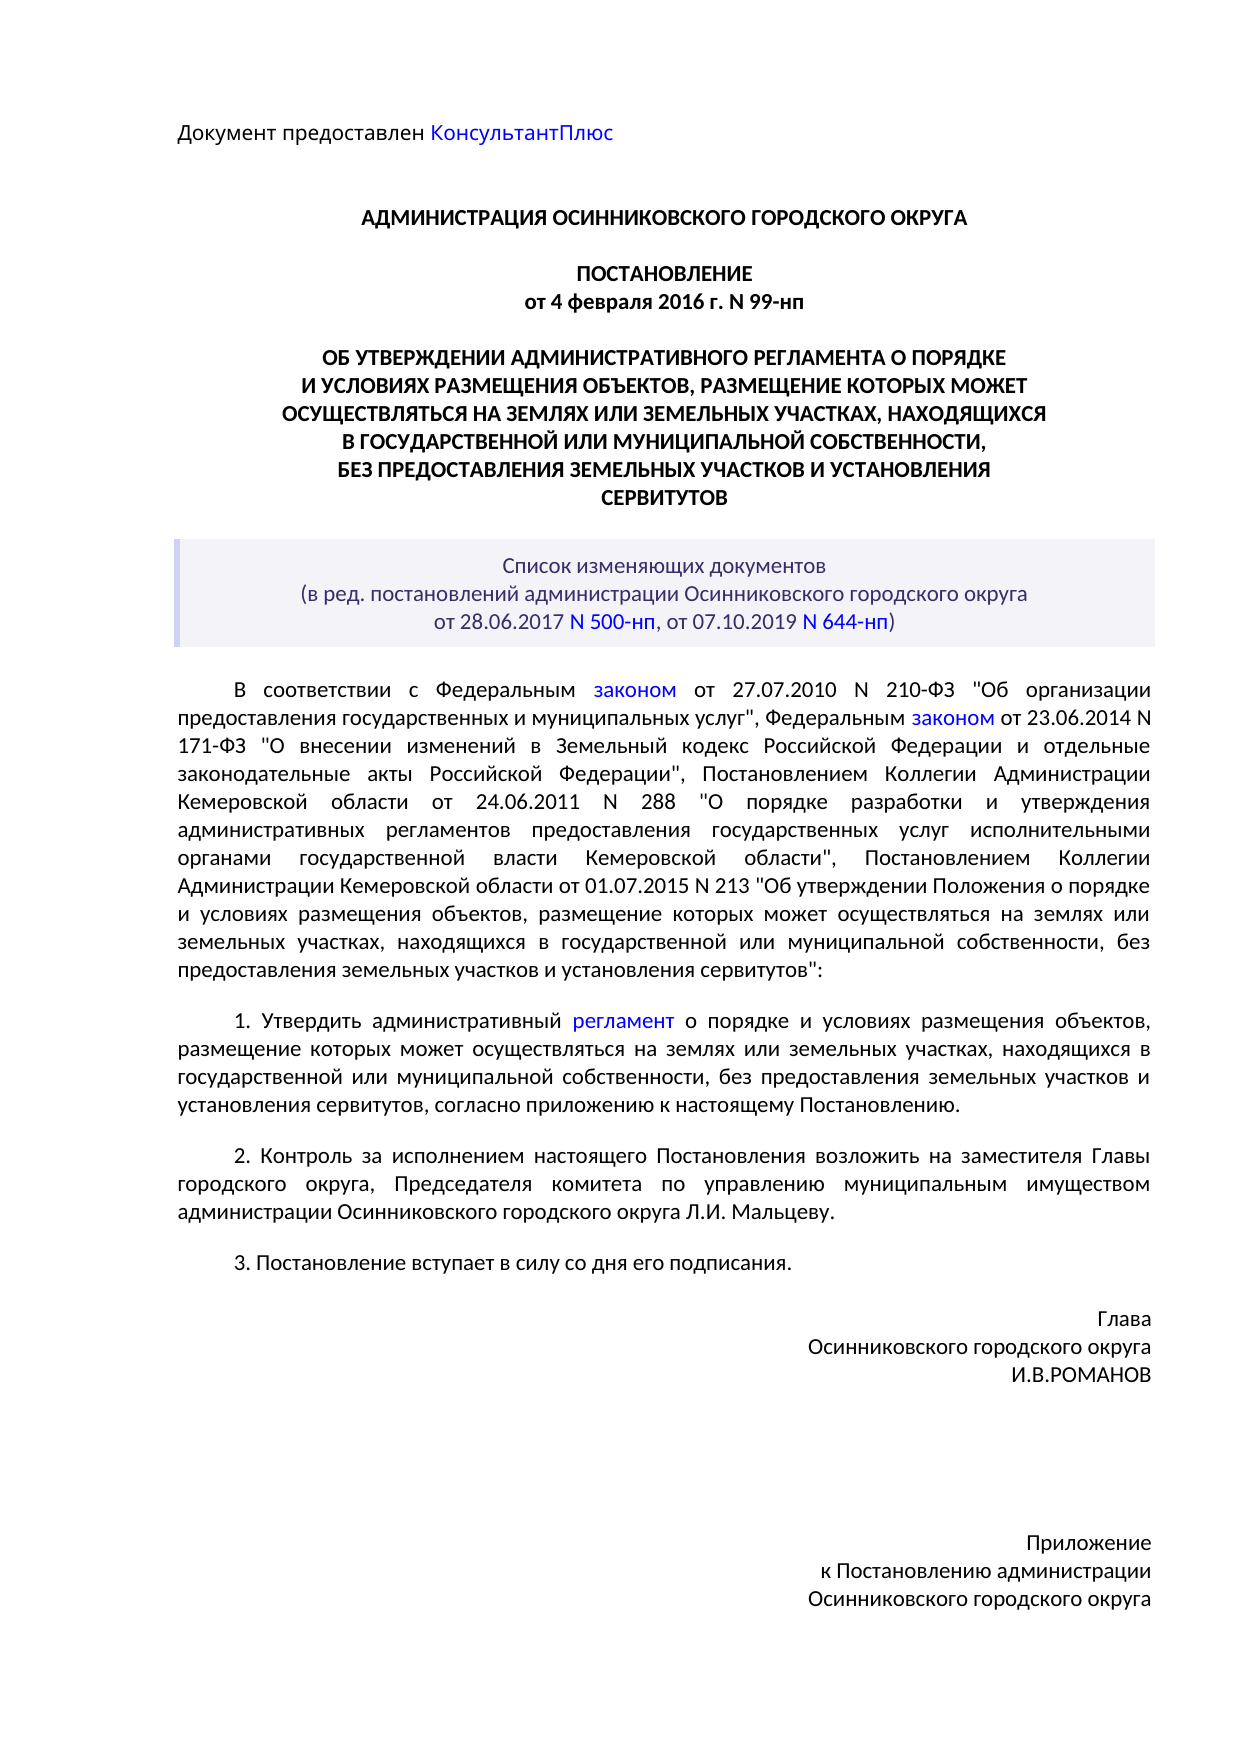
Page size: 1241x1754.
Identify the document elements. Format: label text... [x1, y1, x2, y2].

title Документ предоставлен КонсультантПлюс [177, 118, 1152, 175]
text Глава [177, 1304, 1152, 1332]
title БЕЗ ПРЕДОСТАВЛЕНИЯ ЗЕМЕЛЬНЫХ УЧАСТКОВ И УСТАНОВЛЕНИЯ [177, 455, 1152, 483]
text 2. Контроль за исполнением настоящего Постановления возложить на заместителя Главы городского округа, Председателя комитета по управлению муниципальным имуществом администрации Осинниковского городского округа Л.И. Мальцеву. [177, 1141, 1152, 1225]
table_header Список изменяющих документов (в ред. постановлений администрации Осинниковского городского округа от 28.06.2017 N 500-нп, от 07.10.2019 N 644-нп) [180, 539, 1149, 647]
text к Постановлению администрации [177, 1556, 1152, 1584]
title АДМИНИСТРАЦИЯ ОСИННИКОВСКОГО ГОРОДСКОГО ОКРУГА [177, 203, 1152, 231]
text В соответствии с Федеральным законом от 27.07.2010 N 210-ФЗ "Об организации предоставления государственных и муниципальных услуг", Федеральным законом от 23.06.2014 N 171-ФЗ "О внесении изменений в Земельный кодекс Российской Федерации и отдельные законодательные акты Российской Федерации", Постановлением Коллегии Администрации Кемеровской области от 24.06.2011 N 288 "О порядке разработки и утверждения административных регламентов предоставления государственных услуг исполнительными органами государственной власти Кемеровской области", Постановлением Коллегии Администрации Кемеровской области от 01.07.2015 N 213 "Об утверждении Положения о порядке и условиях размещения объектов, размещение которых может осуществляться на землях или земельных участках, находящихся в государственной или муниципальной собственности, без предоставления земельных участков и установления сервитутов": [177, 675, 1152, 983]
text Осинниковского городского округа [177, 1332, 1152, 1360]
text И.В.РОМАНОВ [177, 1360, 1152, 1388]
title ОСУЩЕСТВЛЯТЬСЯ НА ЗЕМЛЯХ ИЛИ ЗЕМЕЛЬНЫХ УЧАСТКАХ, НАХОДЯЩИХСЯ [177, 399, 1152, 427]
title ПОСТАНОВЛЕНИЕ [177, 259, 1152, 287]
title И УСЛОВИЯХ РАЗМЕЩЕНИЯ ОБЪЕКТОВ, РАЗМЕЩЕНИЕ КОТОРЫХ МОЖЕТ [177, 371, 1152, 399]
title В ГОСУДАРСТВЕННОЙ ИЛИ МУНИЦИПАЛЬНОЙ СОБСТВЕННОСТИ, [177, 427, 1152, 455]
title СЕРВИТУТОВ [177, 483, 1152, 511]
text 3. Постановление вступает в силу со дня его подписания. [177, 1248, 1152, 1276]
title ОБ УТВЕРЖДЕНИИ АДМИНИСТРАТИВНОГО РЕГЛАМЕНТА О ПОРЯДКЕ [177, 343, 1152, 371]
text Осинниковского городского округа [177, 1584, 1152, 1612]
text 1. Утвердить административный регламент о порядке и условиях размещения объектов, размещение которых может осуществляться на землях или земельных участках, находящихся в государственной или муниципальной собственности, без предоставления земельных участков и установления сервитутов, согласно приложению к настоящему Постановлению. [177, 1006, 1152, 1118]
text Приложение [177, 1528, 1152, 1556]
title от 4 февраля 2016 г. N 99-нп [177, 287, 1152, 315]
